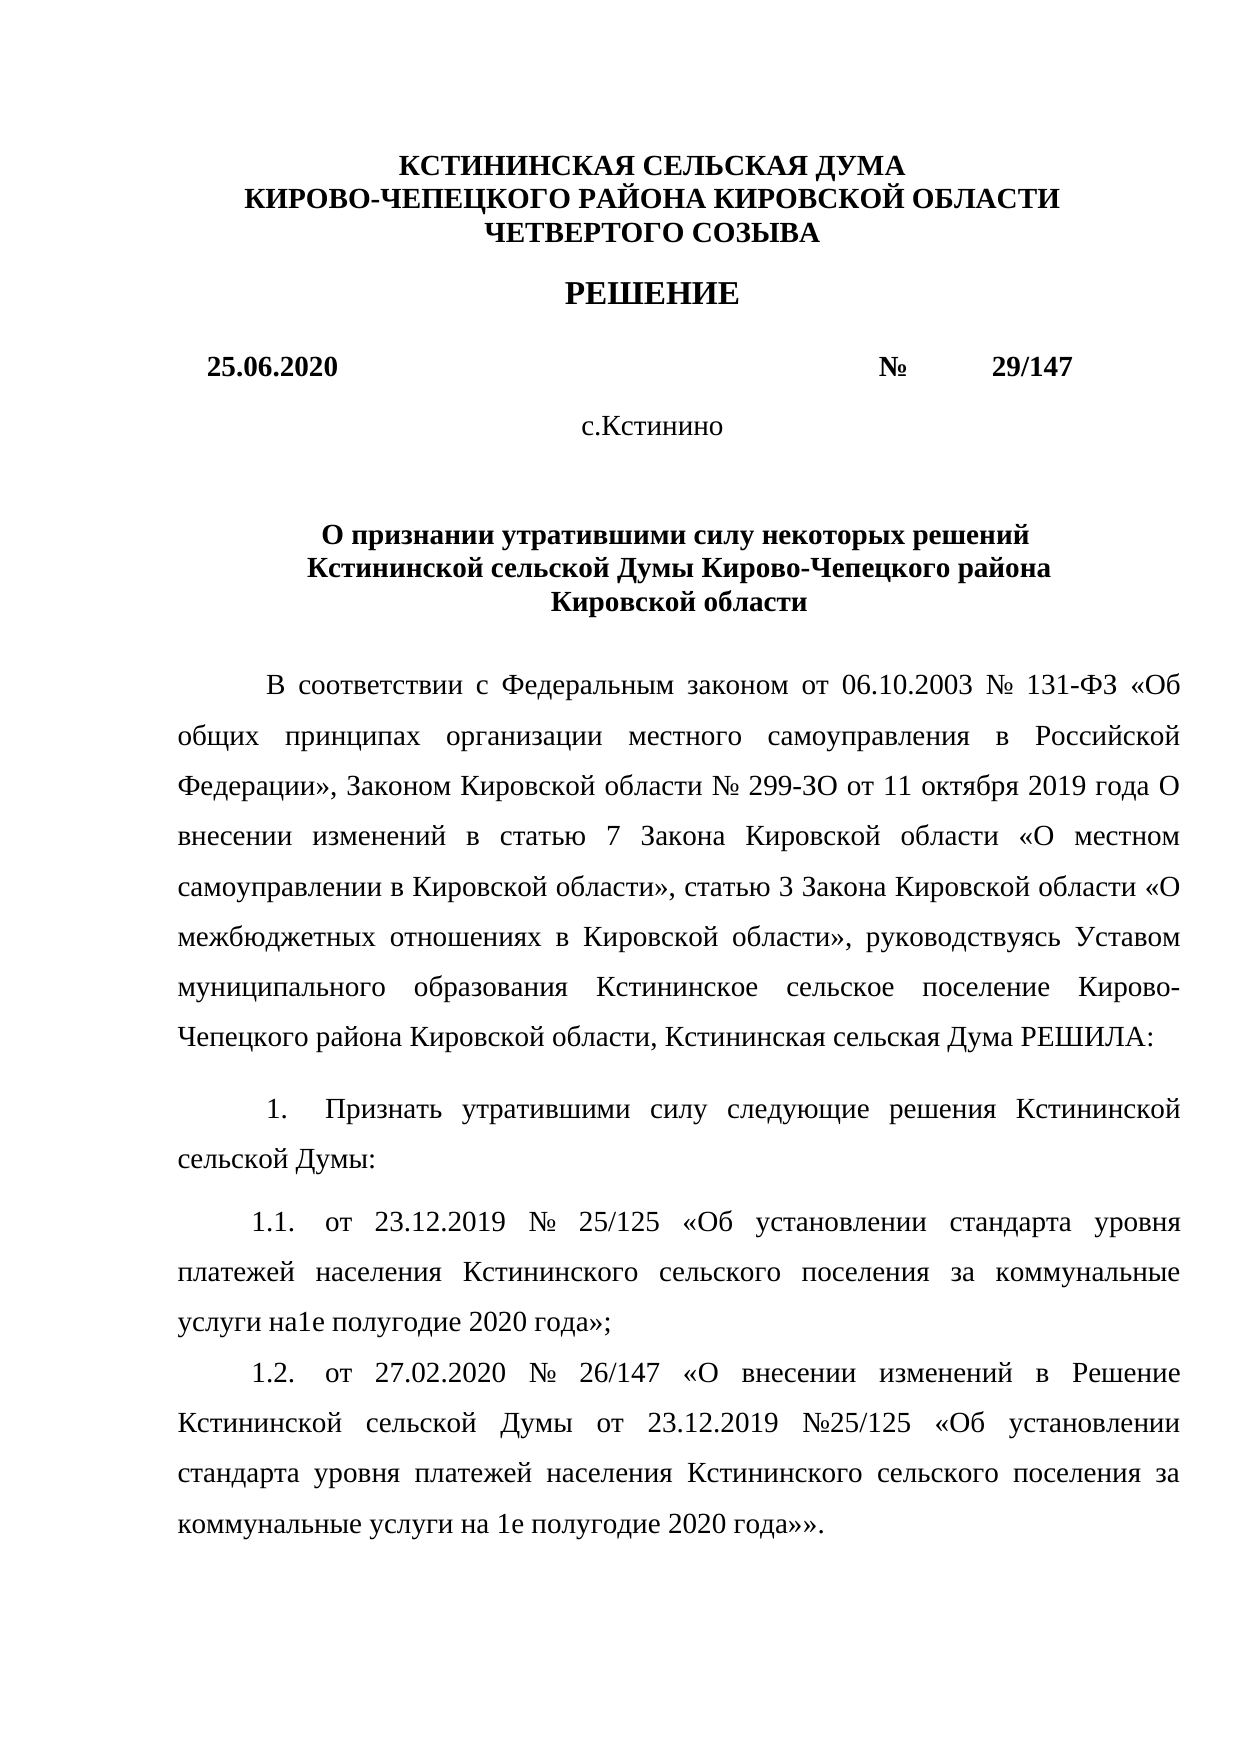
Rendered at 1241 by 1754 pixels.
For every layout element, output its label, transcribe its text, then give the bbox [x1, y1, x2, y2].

text О признании утратившими силу некоторых решений Кстининской сельской Думы Кирово-Чепецкого района Кировской области [266, 517, 1092, 617]
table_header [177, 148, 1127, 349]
list от 23.12.2019 № 25/125 «Об установлении стандарта уровня платежей населения Кстининского сельского поселения за коммунальные услуги на1е полугодие 2020 года»; [177, 1204, 1181, 1338]
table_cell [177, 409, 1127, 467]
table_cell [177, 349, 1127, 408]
list Признать утратившими силу следующие решения Кстининской сельской Думы: [177, 1091, 1181, 1174]
text В соответствии с Федеральным законом от 06.10.2003 № 131-ФЗ «Об общих принципах организации местного самоуправления в Российской Федерации», Законом Кировской области № 299-ЗО от 11 октября 2019 года О внесении изменений в статью 7 Закона Кировской области «О местном самоуправлении в Кировской области», статью 3 Закона Кировской области «О межбюджетных отношениях в Кировской области», руководствуясь Уставом муниципального образования Кстининское сельское поселение Кирово-Чепецкого района Кировской области, Кстининская сельская Дума РЕШИЛА: [177, 667, 1181, 1053]
list от 27.02.2020 № 26/147 «О внесении изменений в Решение Кстининской сельской Думы от 23.12.2019 №25/125 «Об установлении стандарта уровня платежей населения Кстининского сельского поселения за коммунальные услуги на 1е полугодие 2020 года»». [177, 1355, 1181, 1539]
